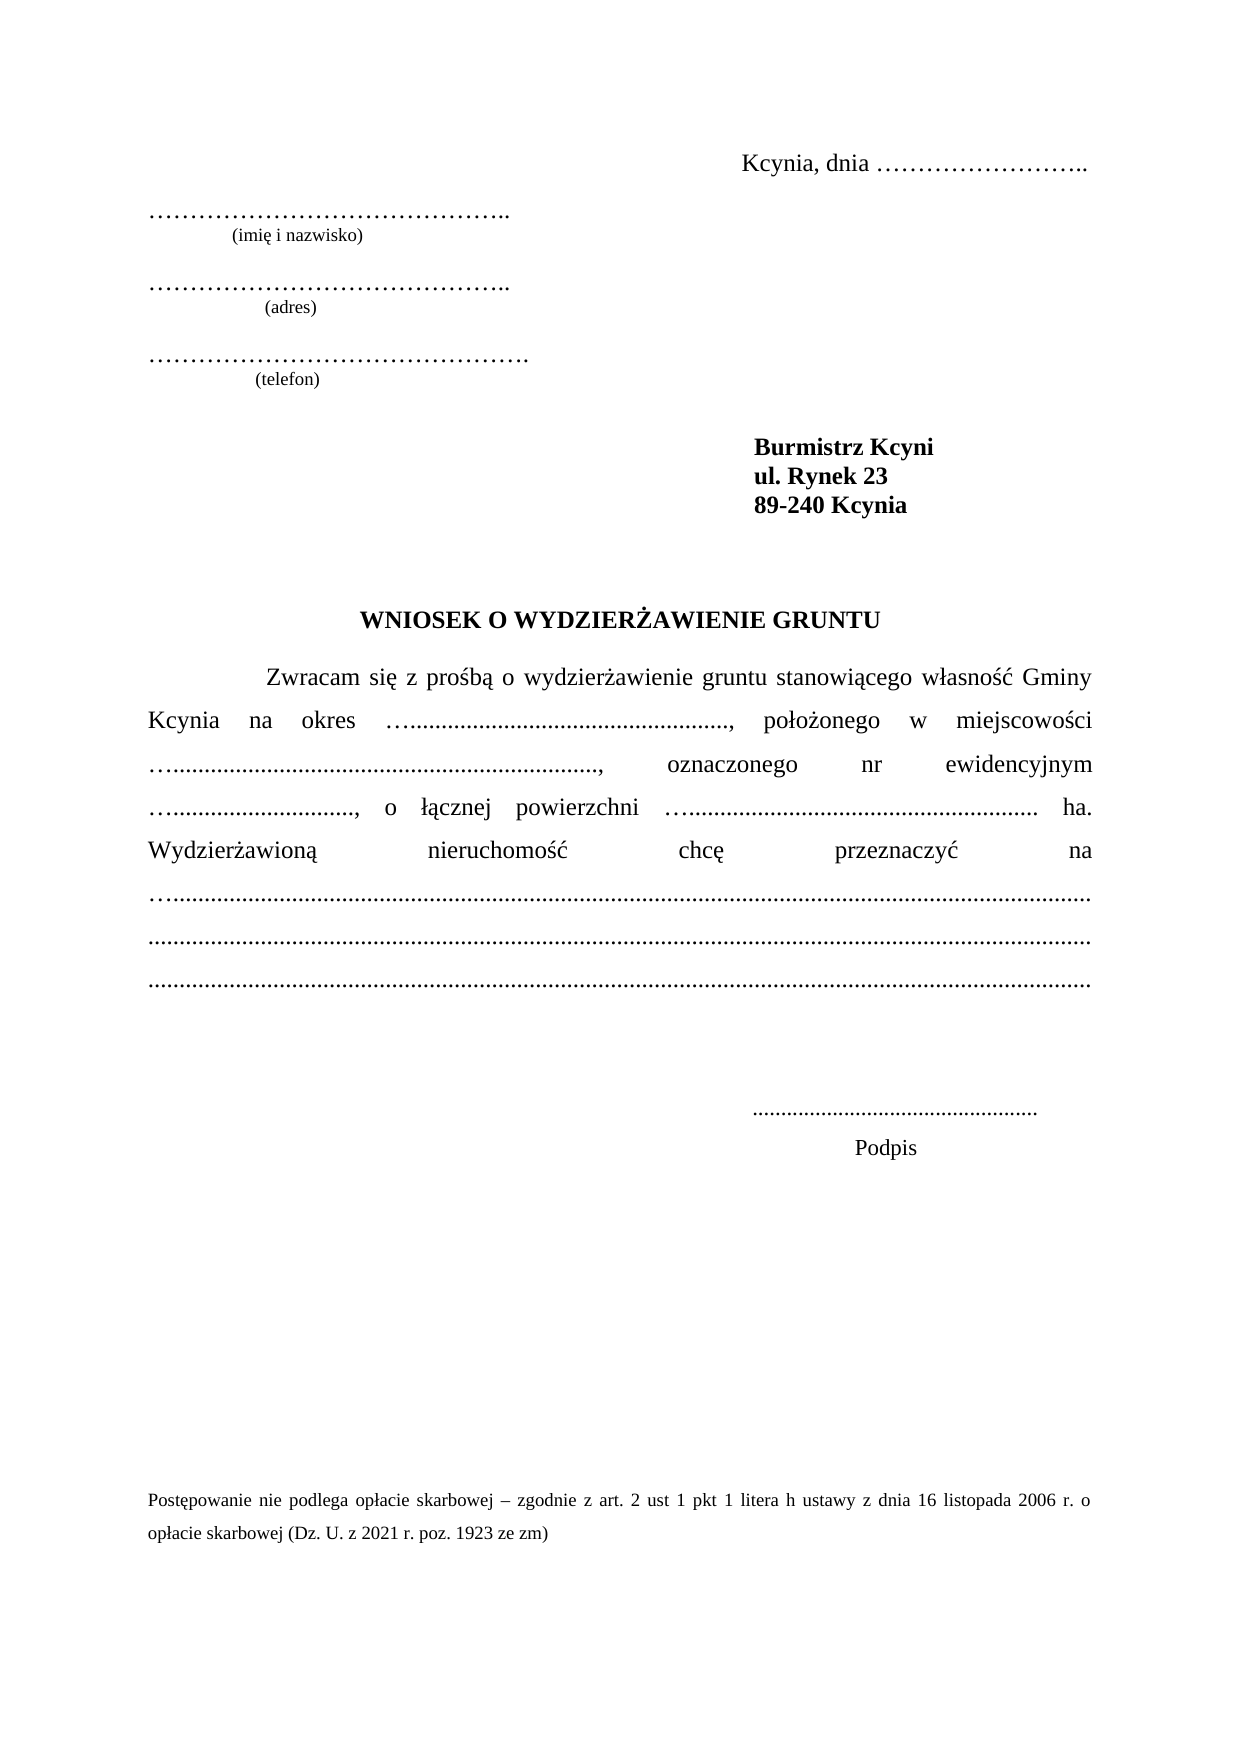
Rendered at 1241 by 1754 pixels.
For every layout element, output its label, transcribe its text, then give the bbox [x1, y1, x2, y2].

text 89-240 Kcynia [148, 490, 1093, 519]
text (adres) [148, 296, 1093, 317]
text (telefon) [148, 368, 1093, 389]
text …………………………………….. [148, 195, 1093, 224]
text Postępowanie nie podlega opłacie skarbowej – zgodnie z art. 2 ust 1 pkt 1 litera h ustawy z dnia 16 listopada 2006 r. o opłacie skarbowej (Dz. U. z 2021 r. poz. 1923 ze zm) [148, 1489, 1093, 1543]
text (imię i nazwisko) [148, 224, 1093, 246]
text …………………………………….. [148, 267, 1093, 296]
text ul. Rynek 23 [148, 461, 1093, 490]
text WNIOSEK O WYDZIERŻAWIENIE GRUNTU [148, 605, 1093, 634]
text ………………………………………. [148, 339, 1093, 368]
text Burmistrz Kcyni [148, 432, 1093, 461]
text Zwracam się z prośbą o wydzierżawienie gruntu stanowiącego własność Gminy Kcynia na okres …..................................................., położonego w miejscowości …...................................................................., oznaczonego nr ewidencyjnym …............................., o łącznej powierzchni …........................................................ ha. Wydzierżawioną nieruchomość chcę przeznaczyć na …................................................................................................................................................................................................................................................................................................................................................................................................................................................................. [148, 662, 1093, 993]
text Podpis [148, 1134, 1093, 1160]
text Kcynia, dnia …………………….. [148, 148, 1093, 176]
text .................................................. [148, 1094, 1093, 1120]
